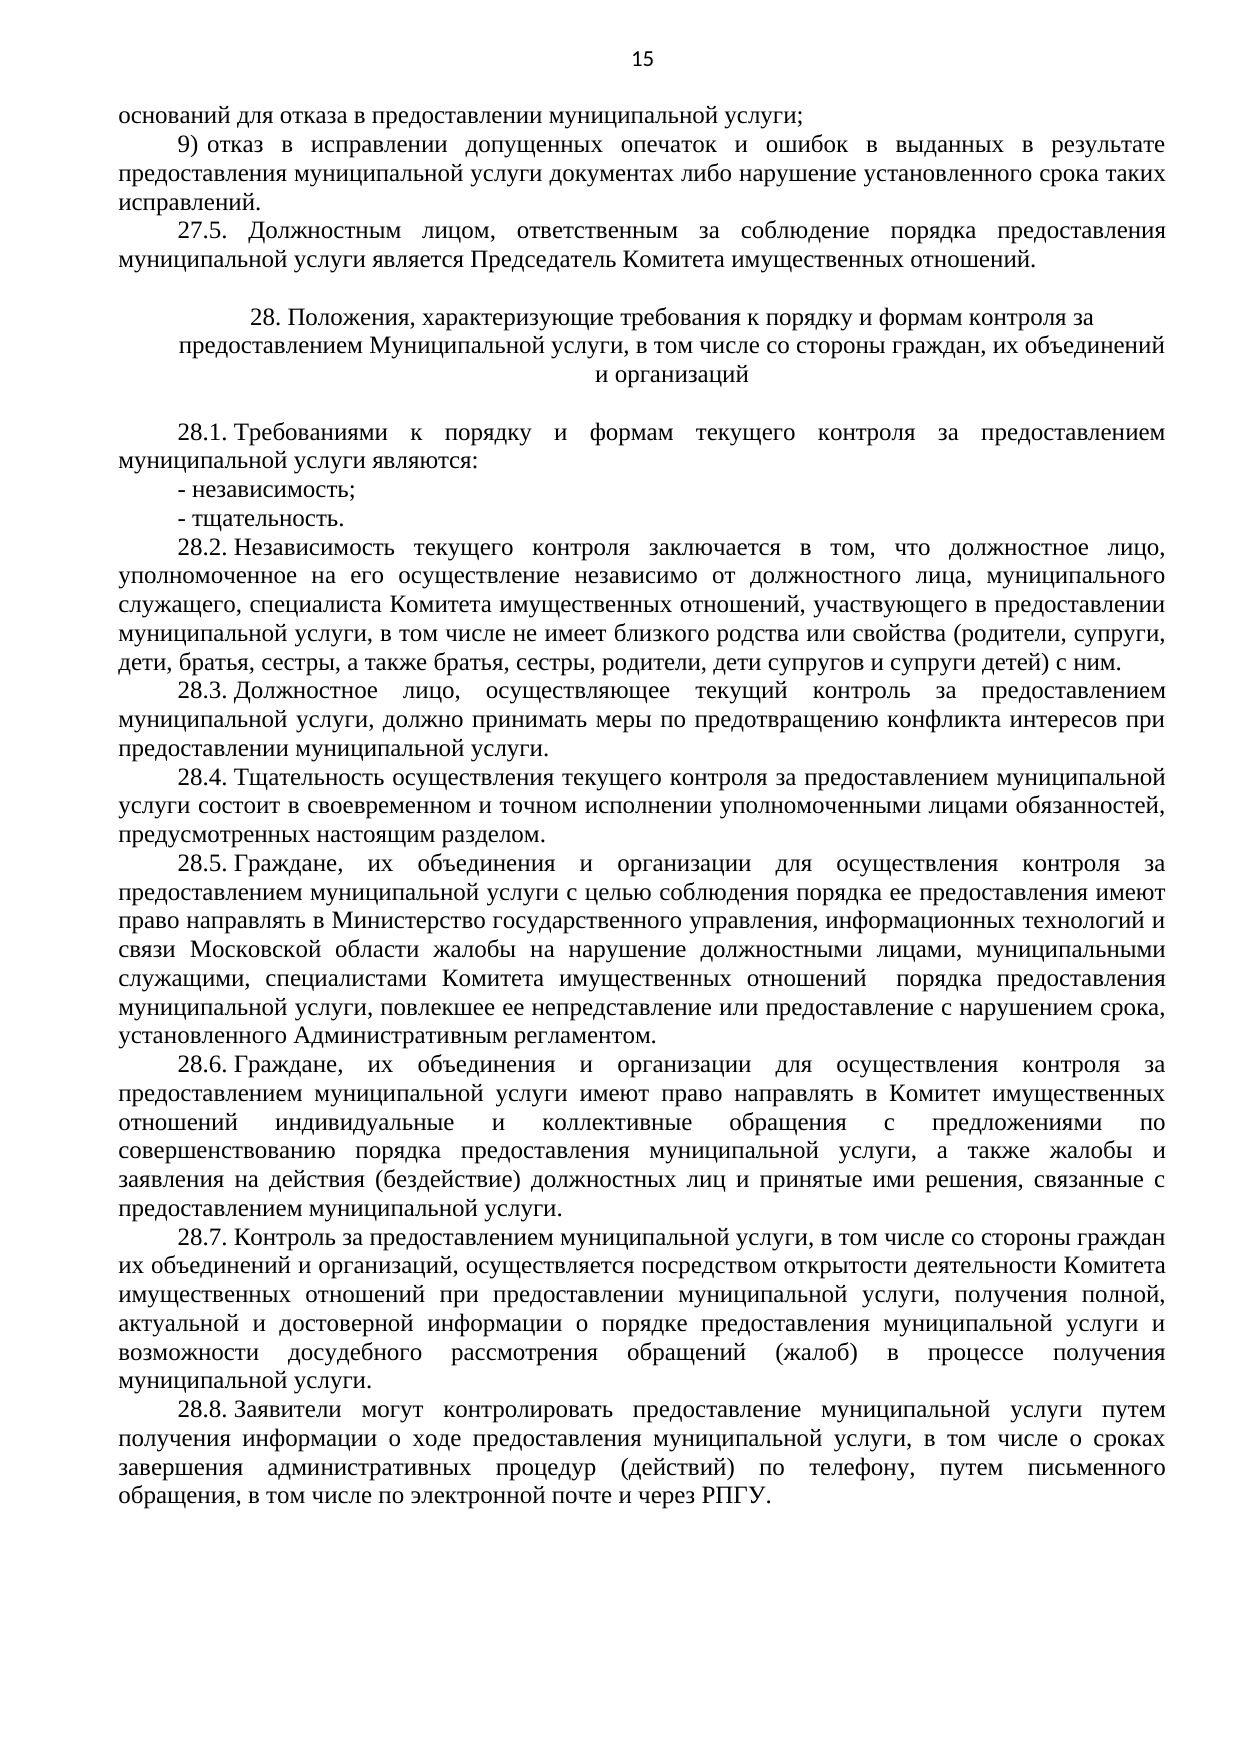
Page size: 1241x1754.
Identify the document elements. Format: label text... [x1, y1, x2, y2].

text 28.6. Граждане, их объединения и организации для осуществления контроля за предоставлением муниципальной услуги имеют право направлять в Комитет имущественных отношений индивидуальные и коллективные обращения с предложениями по совершенствованию порядка предоставления муниципальной услуги, а также жалобы и заявления на действия (бездействие) должностных лиц и принятые ими решения, связанные с предоставлением муниципальной услуги. [118, 1049, 1167, 1222]
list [118, 100, 1167, 129]
text 28.7. Контроль за предоставлением муниципальной услуги, в том числе со стороны граждан их объединений и организаций, осуществляется посредством открытости деятельности Комитета имущественных отношений при предоставлении муниципальной услуги, получения полной, актуальной и достоверной информации о порядке предоставления муниципальной услуги и возможности досудебного рассмотрения обращений (жалоб) в процессе получения муниципальной услуги. [118, 1222, 1167, 1394]
list отказ в исправлении допущенных опечаток и ошибок в выданных в результате предоставления муниципальной услуги документах либо нарушение установленного срока таких исправлений. [118, 129, 1167, 215]
text - независимость; [118, 474, 1167, 503]
text 28.3. Должностное лицо, осуществляющее текущий контроль за предоставлением муниципальной услуги, должно принимать меры по предотвращению конфликта интересов при предоставлении муниципальной услуги. [118, 675, 1167, 762]
text - тщательность. [118, 503, 1167, 532]
text 28.2. Независимость текущего контроля заключается в том, что должностное лицо, уполномоченное на его осуществление независимо от должностного лица, муниципального служащего, специалиста Комитета имущественных отношений, участвующего в предоставлении муниципальной услуги, в том числе не имеет близкого родства или свойства (родители, супруги, дети, братья, сестры, а также братья, сестры, родители, дети супругов и супруги детей) с ним. [118, 532, 1167, 675]
text 28.5. Граждане, их объединения и организации для осуществления контроля за предоставлением муниципальной услуги с целью соблюдения порядка ее предоставления имеют право направлять в Министерство государственного управления, информационных технологий и связи Московской области жалобы на нарушение должностными лицами, муниципальными служащими, специалистами Комитета имущественных отношений порядка предоставления муниципальной услуги, повлекшее ее непредставление или предоставление с нарушением срока, установленного Административным регламентом. [118, 848, 1167, 1049]
text 28.4. Тщательность осуществления текущего контроля за предоставлением муниципальной услуги состоит в своевременном и точном исполнении уполномоченными лицами обязанностей, предусмотренных настоящим разделом. [118, 762, 1167, 848]
text 28. Положения, характеризующие требования к порядку и формам контроля за предоставлением Муниципальной услуги, в том числе со стороны граждан, их объединений и организаций [177, 302, 1167, 388]
text 27.5. Должностным лицом, ответственным за соблюдение порядка предоставления муниципальной услуги является Председатель Комитета имущественных отношений. [118, 215, 1167, 273]
text 28.8. Заявители могут контролировать предоставление муниципальной услуги путем получения информации о ходе предоставления муниципальной услуги, в том числе о сроках завершения административных процедур (действий) по телефону, путем письменного обращения, в том числе по электронной почте и через РПГУ. [118, 1394, 1167, 1509]
text 28.1. Требованиями к порядку и формам текущего контроля за предоставлением муниципальной услуги являются: [118, 417, 1167, 474]
